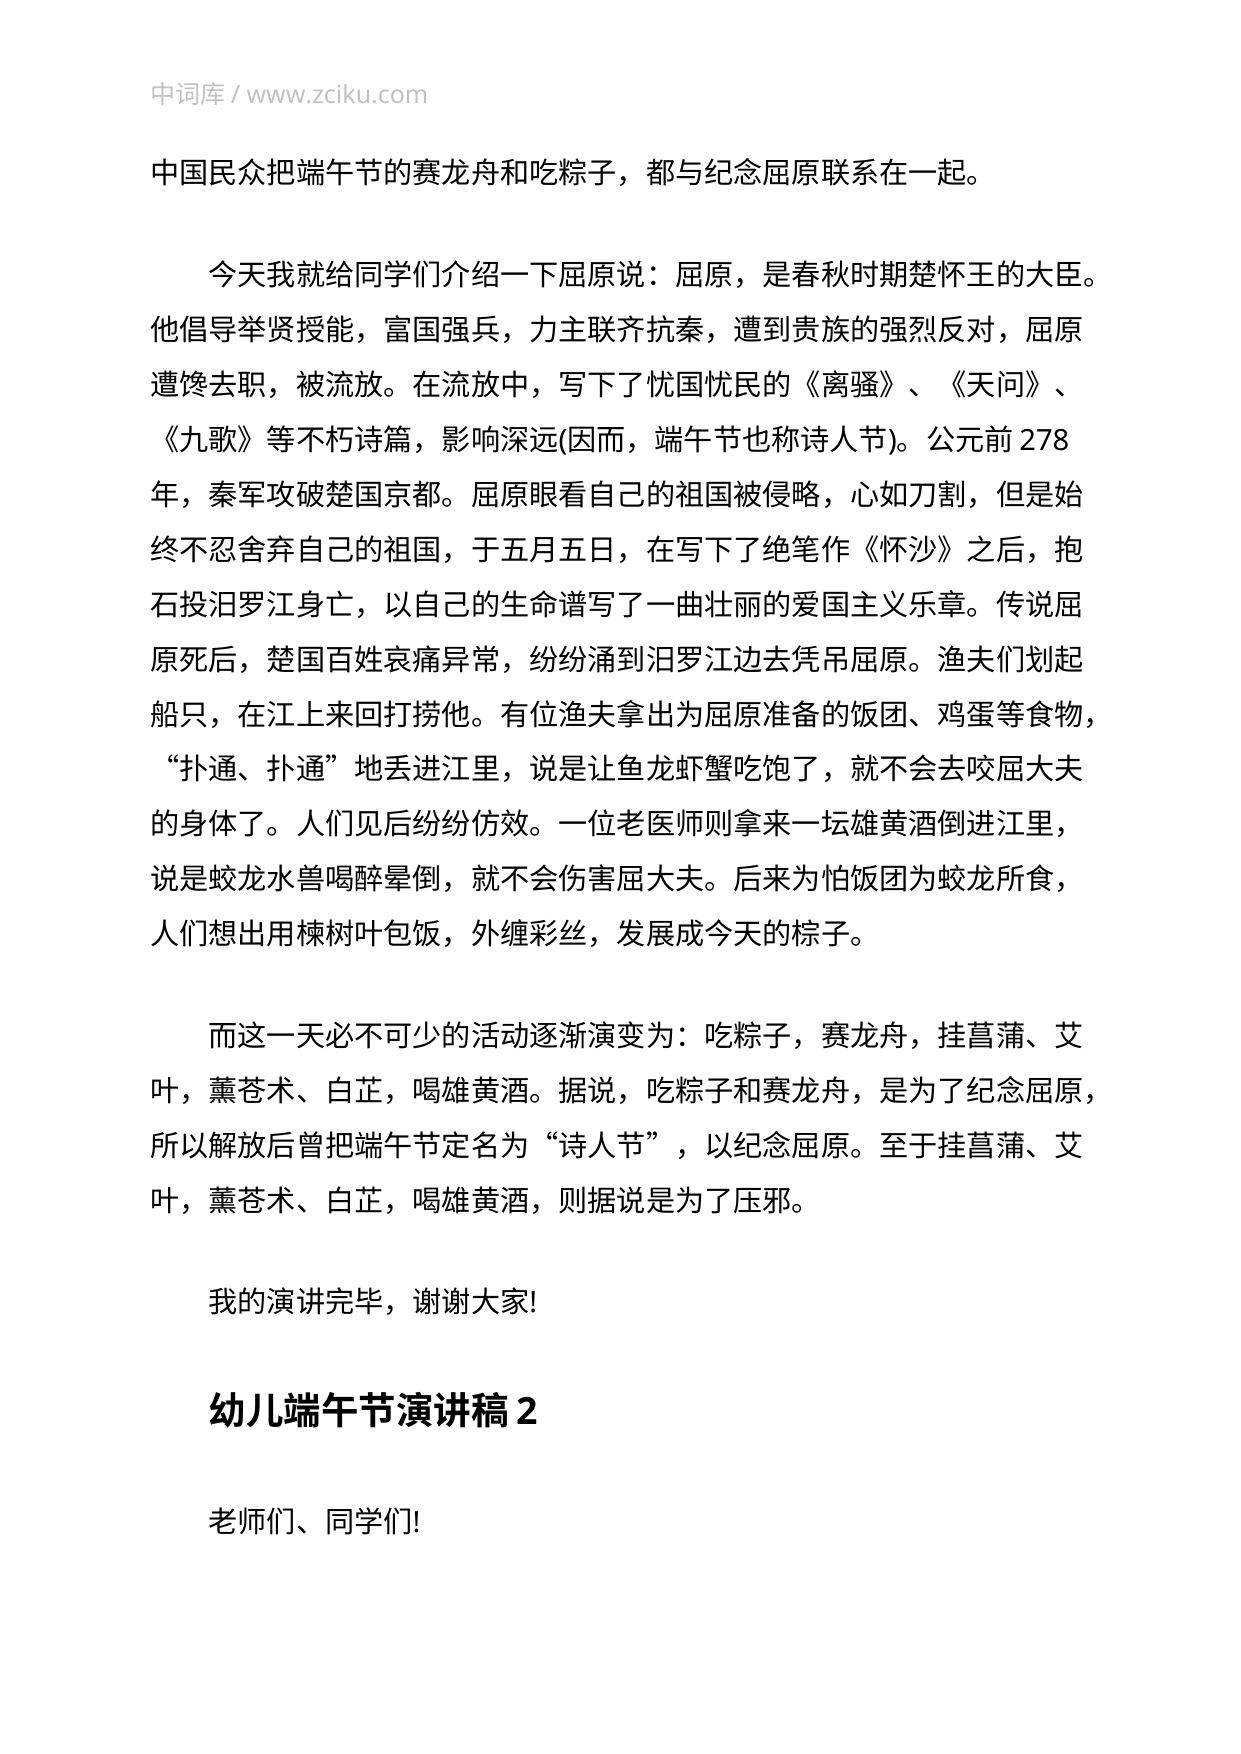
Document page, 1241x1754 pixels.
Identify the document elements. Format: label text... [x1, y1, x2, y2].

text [150, 150, 1090, 192]
text 我的演讲完毕，谢谢大家! [150, 1279, 1090, 1321]
text 老师们、同学们! [150, 1498, 1090, 1541]
text 幼儿端午节演讲稿2 [150, 1381, 1090, 1435]
text 而这一天必不可少的活动逐渐演变为：吃粽子，赛龙舟，挂菖蒲、艾叶，薰苍术、白芷，喝雄黄酒。据说，吃粽子和赛龙舟，是为了纪念屈原，所以解放后曾把端午节定名为“诗人节”，以纪念屈原。至于挂菖蒲、艾叶，薰苍术、白芷，喝雄黄酒，则据说是为了压邪。 [150, 1012, 1090, 1219]
text 今天我就给同学们介绍一下屈原说：屈原，是春秋时期楚怀王的大臣。他倡导举贤授能，富国强兵，力主联齐抗秦，遭到贵族的强烈反对，屈原遭馋去职，被流放。在流放中，写下了忧国忧民的《离骚》、《天问》、《九歌》等不朽诗篇，影响深远(因而，端午节也称诗人节)。公元前278年，秦军攻破楚国京都。屈原眼看自己的祖国被侵略，心如刀割，但是始终不忍舍弃自己的祖国，于五月五日，在写下了绝笔作《怀沙》之后，抱石投汨罗江身亡，以自己的生命谱写了一曲壮丽的爱国主义乐章。传说屈原死后，楚国百姓哀痛异常，纷纷涌到汨罗江边去凭吊屈原。渔夫们划起船只，在江上来回打捞他。有位渔夫拿出为屈原准备的饭团、鸡蛋等食物，“扑通、扑通”地丢进江里，说是让鱼龙虾蟹吃饱了，就不会去咬屈大夫的身体了。人们见后纷纷仿效。一位老医师则拿来一坛雄黄酒倒进江里，说是蛟龙水兽喝醉晕倒，就不会伤害屈大夫。后来为怕饭团为蛟龙所食，人们想出用楝树叶包饭，外缠彩丝，发展成今天的棕子。 [150, 252, 1090, 953]
